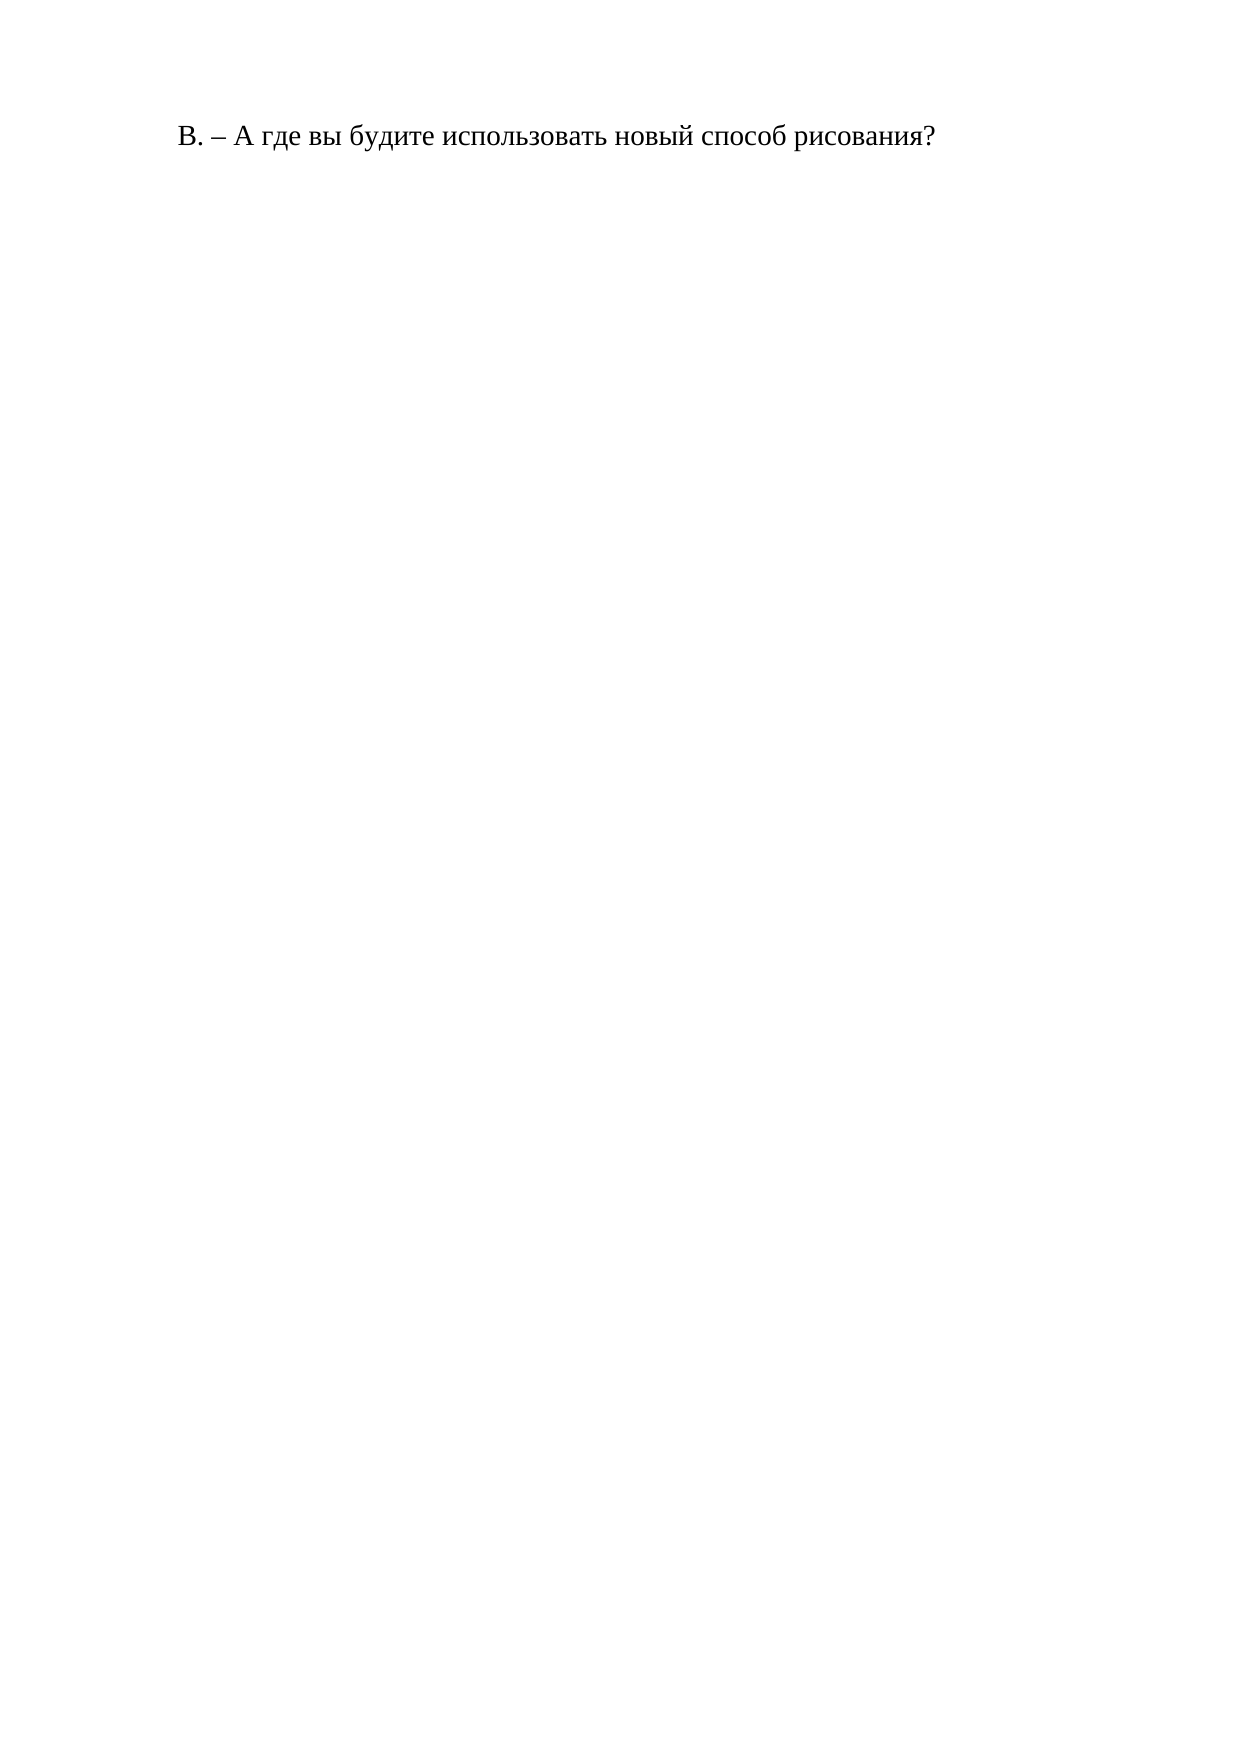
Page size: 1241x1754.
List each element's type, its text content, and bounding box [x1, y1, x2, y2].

text В. – А где вы будите использовать новый способ рисования? [177, 118, 1152, 152]
